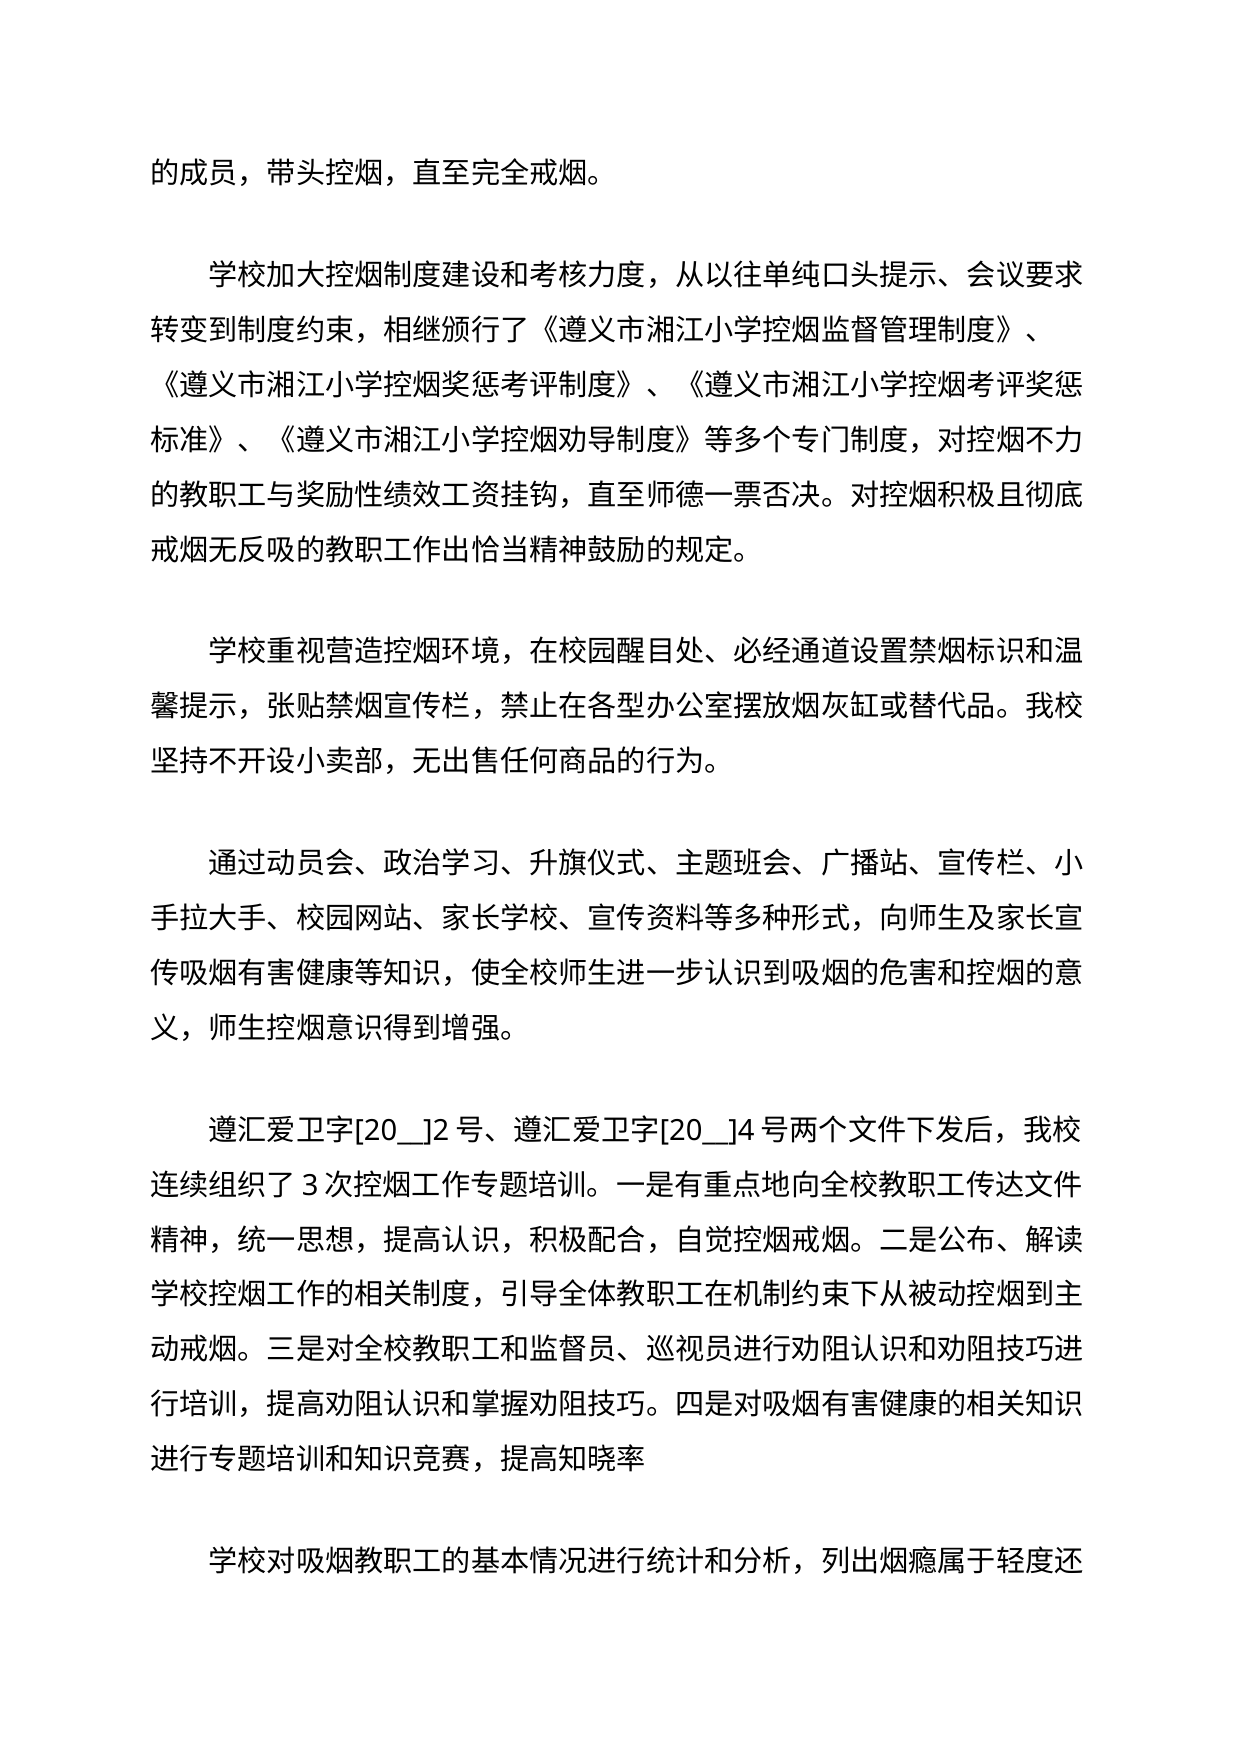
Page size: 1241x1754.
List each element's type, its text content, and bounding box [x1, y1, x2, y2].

text 学校重视营造控烟环境，在校园醒目处、必经通道设置禁烟标识和温馨提示，张贴禁烟宣传栏，禁止在各型办公室摆放烟灰缸或替代品。我校坚持不开设小卖部，无出售任何商品的行为。 [150, 628, 1090, 780]
text 学校加大控烟制度建设和考核力度，从以往单纯口头提示、会议要求转变到制度约束，相继颁行了《遵义市湘江小学控烟监督管理制度》、《遵义市湘江小学控烟奖惩考评制度》、《遵义市湘江小学控烟考评奖惩标准》、《遵义市湘江小学控烟劝导制度》等多个专门制度，对控烟不力的教职工与奖励性绩效工资挂钩，直至师德一票否决。对控烟积极且彻底戒烟无反吸的教职工作出恰当精神鼓励的规定。 [150, 252, 1090, 568]
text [150, 150, 1090, 192]
text 通过动员会、政治学习、升旗仪式、主题班会、广播站、宣传栏、小手拉大手、校园网站、家长学校、宣传资料等多种形式，向师生及家长宣传吸烟有害健康等知识，使全校师生进一步认识到吸烟的危害和控烟的意义，师生控烟意识得到增强。 [150, 839, 1090, 1047]
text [150, 1537, 1090, 1580]
text 遵汇爱卫字[20__]2号、遵汇爱卫字[20__]4号两个文件下发后，我校连续组织了3次控烟工作专题培训。一是有重点地向全校教职工传达文件精神，统一思想，提高认识，积极配合，自觉控烟戒烟。二是公布、解读学校控烟工作的相关制度，引导全体教职工在机制约束下从被动控烟到主动戒烟。三是对全校教职工和监督员、巡视员进行劝阻认识和劝阻技巧进行培训，提高劝阻认识和掌握劝阻技巧。四是对吸烟有害健康的相关知识进行专题培训和知识竞赛，提高知晓率 [150, 1106, 1090, 1478]
